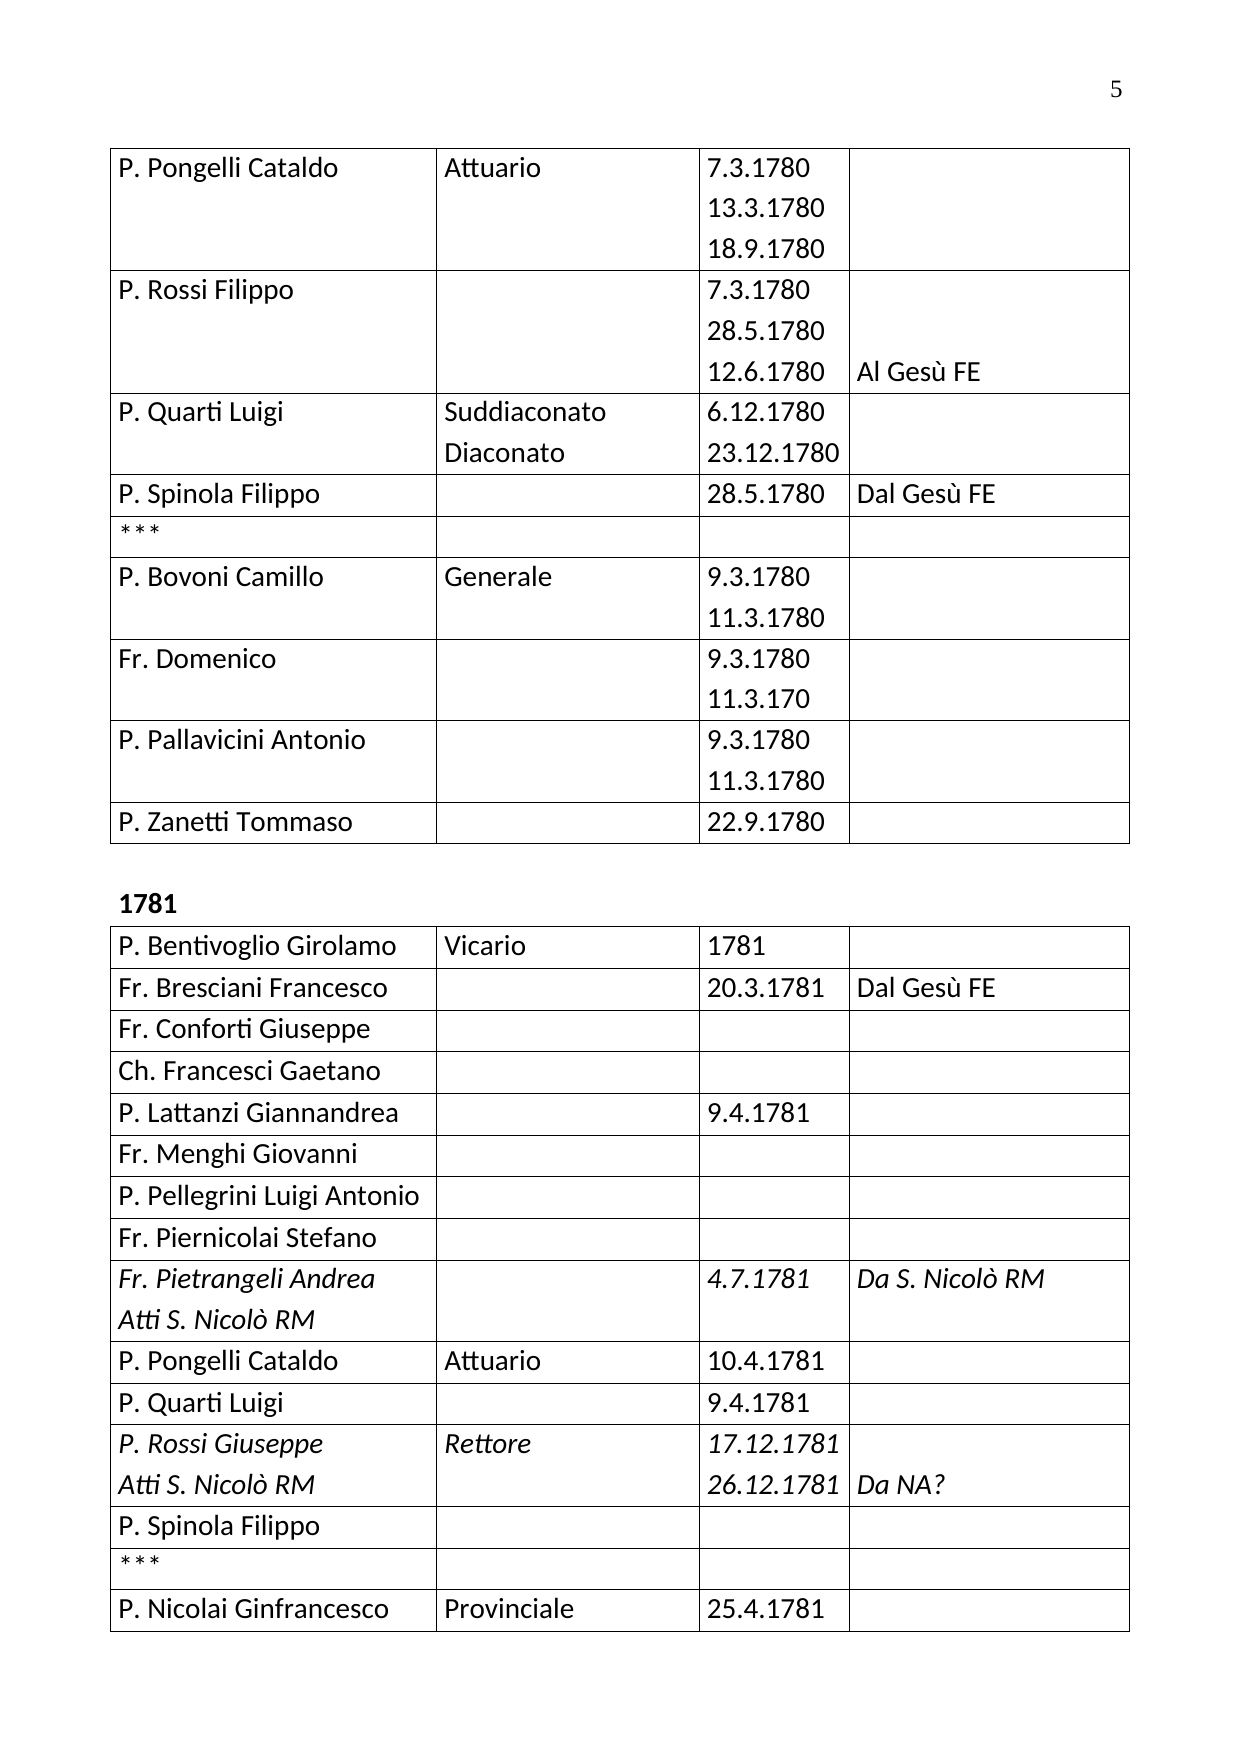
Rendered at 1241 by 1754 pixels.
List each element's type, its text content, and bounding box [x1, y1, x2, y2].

table_cell [437, 969, 699, 1009]
table_cell [437, 1219, 699, 1259]
table_cell 6.12.1780 23.12.1780 [700, 394, 849, 474]
table_cell Fr. Menghi Giovanni [111, 1136, 436, 1176]
table_cell [437, 1261, 699, 1341]
table_cell [850, 1384, 1129, 1424]
table_cell P. Quarti Luigi [111, 394, 436, 474]
table_cell [437, 1507, 699, 1547]
text 1781 [118, 885, 1122, 921]
table_cell P. Zanetti Tommaso [111, 803, 436, 843]
table_cell Generale [437, 558, 699, 639]
table_cell Ch. Francesci Gaetano [111, 1052, 436, 1093]
table_cell 22.9.1780 [700, 803, 849, 843]
table_cell Attuario [437, 149, 699, 270]
table_cell [437, 803, 699, 843]
table_cell [437, 271, 699, 392]
table_cell P. Pongelli Cataldo [111, 149, 436, 270]
table_cell [850, 721, 1129, 802]
table_cell Da S. Nicolò RM [850, 1261, 1129, 1341]
table_cell Fr. Conforti Giuseppe [111, 1011, 436, 1051]
table_cell P. Spinola Filippo [111, 475, 436, 516]
table_cell P. Pellegrini Luigi Antonio [111, 1177, 436, 1218]
table_cell 9.3.1780 11.3.1780 [700, 558, 849, 639]
table_header 1781 [700, 927, 849, 968]
table_cell *** [111, 517, 436, 557]
table_cell *** [111, 1549, 436, 1589]
table_cell 9.4.1781 [700, 1094, 849, 1134]
table_cell [850, 1177, 1129, 1218]
table_cell [437, 1384, 699, 1424]
table_cell [850, 1052, 1129, 1093]
table_cell [437, 640, 699, 720]
table_cell P. Lattanzi Giannandrea [111, 1094, 436, 1134]
table_cell Attuario [437, 1342, 699, 1383]
table_cell [437, 1094, 699, 1134]
table_cell [700, 1136, 849, 1176]
table_cell Suddiaconato Diaconato [437, 394, 699, 474]
table_cell 9.4.1781 [700, 1384, 849, 1424]
table_cell [850, 149, 1129, 270]
table_cell P. Pongelli Cataldo [111, 1342, 436, 1383]
table_cell Fr. Domenico [111, 640, 436, 720]
table_cell P. Quarti Luigi [111, 1384, 436, 1424]
table_cell [850, 1590, 1129, 1631]
table_cell 9.3.1780 11.3.1780 [700, 721, 849, 802]
table_cell [850, 1136, 1129, 1176]
table_cell P. Rossi Filippo [111, 271, 436, 392]
table_cell [437, 475, 699, 516]
table_cell Al Gesù FE [850, 271, 1129, 392]
table_cell [700, 517, 849, 557]
table_cell [437, 721, 699, 802]
table_cell [437, 1052, 699, 1093]
table_cell Rettore [437, 1425, 699, 1506]
table_cell Da NA? [850, 1425, 1129, 1506]
table_cell 7.3.1780 28.5.1780 12.6.1780 [700, 271, 849, 392]
table_cell [437, 1011, 699, 1051]
table_cell 7.3.1780 13.3.1780 18.9.1780 [700, 149, 849, 270]
table_cell [850, 1011, 1129, 1051]
table_cell Dal Gesù FE [850, 475, 1129, 516]
table_cell P. Rossi Giuseppe Atti S. Nicolò RM [111, 1425, 436, 1506]
table_header [850, 927, 1129, 968]
table_cell [850, 558, 1129, 639]
table_cell Fr. Piernicolai Stefano [111, 1219, 436, 1259]
table_cell P. Spinola Filippo [111, 1507, 436, 1547]
table_cell Provinciale [437, 1590, 699, 1631]
table_cell [850, 1219, 1129, 1259]
table_cell [850, 1094, 1129, 1134]
table_cell [700, 1177, 849, 1218]
table_cell 10.4.1781 [700, 1342, 849, 1383]
table_cell [850, 1342, 1129, 1383]
table_cell P. Pallavicini Antonio [111, 721, 436, 802]
table_cell 25.4.1781 [700, 1590, 849, 1631]
table_cell [850, 1507, 1129, 1547]
table_cell 9.3.1780 11.3.170 [700, 640, 849, 720]
table_cell [437, 517, 699, 557]
table_cell 17.12.1781 26.12.1781 [700, 1425, 849, 1506]
table_cell [700, 1052, 849, 1093]
table_cell [700, 1219, 849, 1259]
table_cell [850, 803, 1129, 843]
table_cell 4.7.1781 [700, 1261, 849, 1341]
table_header Vicario [437, 927, 699, 968]
table_cell 20.3.1781 [700, 969, 849, 1009]
table_cell [437, 1177, 699, 1218]
table_cell [850, 640, 1129, 720]
table_cell 28.5.1780 [700, 475, 849, 516]
table_cell [850, 394, 1129, 474]
table_cell Fr. Bresciani Francesco [111, 969, 436, 1009]
table_cell [700, 1011, 849, 1051]
table_cell P. Bovoni Camillo [111, 558, 436, 639]
table_cell [700, 1507, 849, 1547]
table_cell Dal Gesù FE [850, 969, 1129, 1009]
table_cell [437, 1549, 699, 1589]
table_cell [437, 1136, 699, 1176]
table_cell [850, 1549, 1129, 1589]
table_cell [850, 517, 1129, 557]
table_cell [700, 1549, 849, 1589]
table_header P. Bentivoglio Girolamo [111, 927, 436, 968]
table_cell Fr. Pietrangeli Andrea Atti S. Nicolò RM [111, 1261, 436, 1341]
table_cell P. Nicolai Ginfrancesco [111, 1590, 436, 1631]
